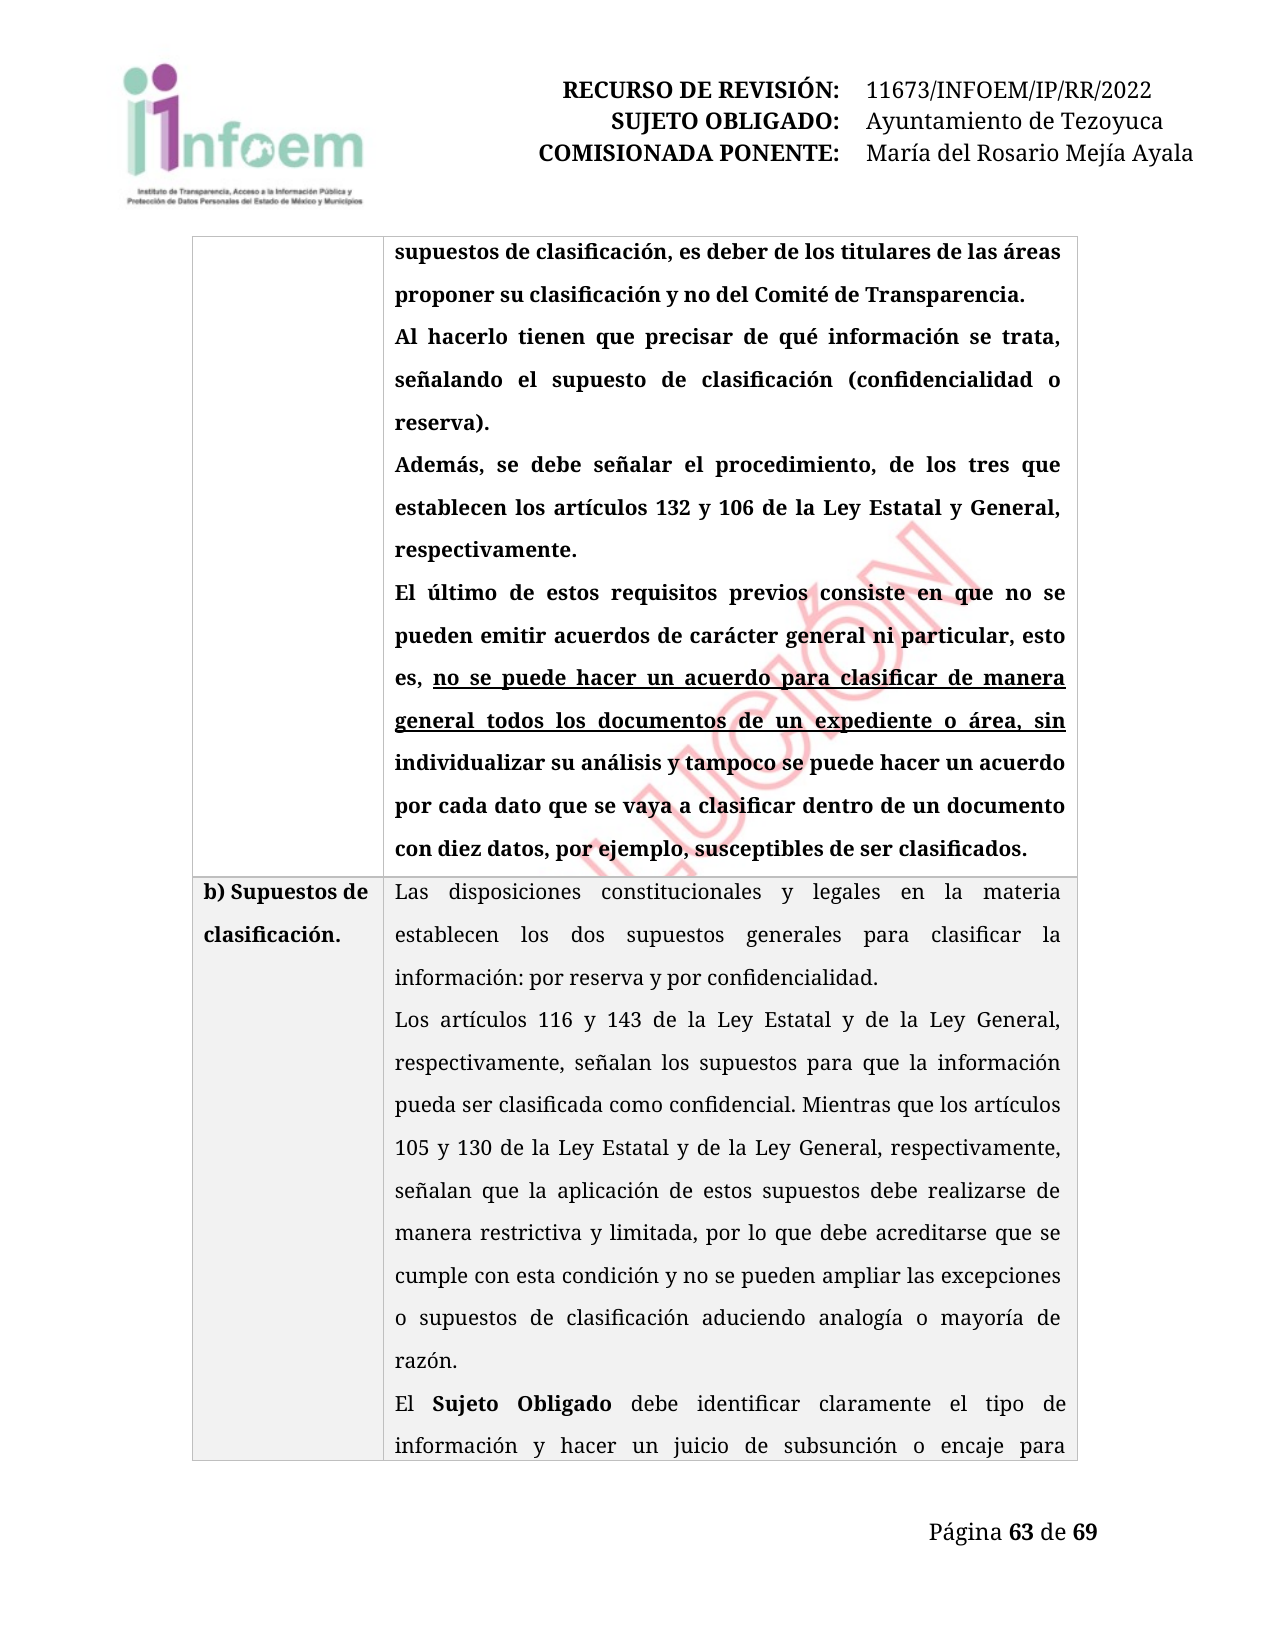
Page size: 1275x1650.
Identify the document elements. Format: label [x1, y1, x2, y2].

table_header [193, 237, 383, 876]
table_header [384, 237, 1077, 876]
picture [5, 5, 1268, 1649]
table_cell [384, 878, 1077, 1460]
table_cell [193, 878, 383, 1460]
